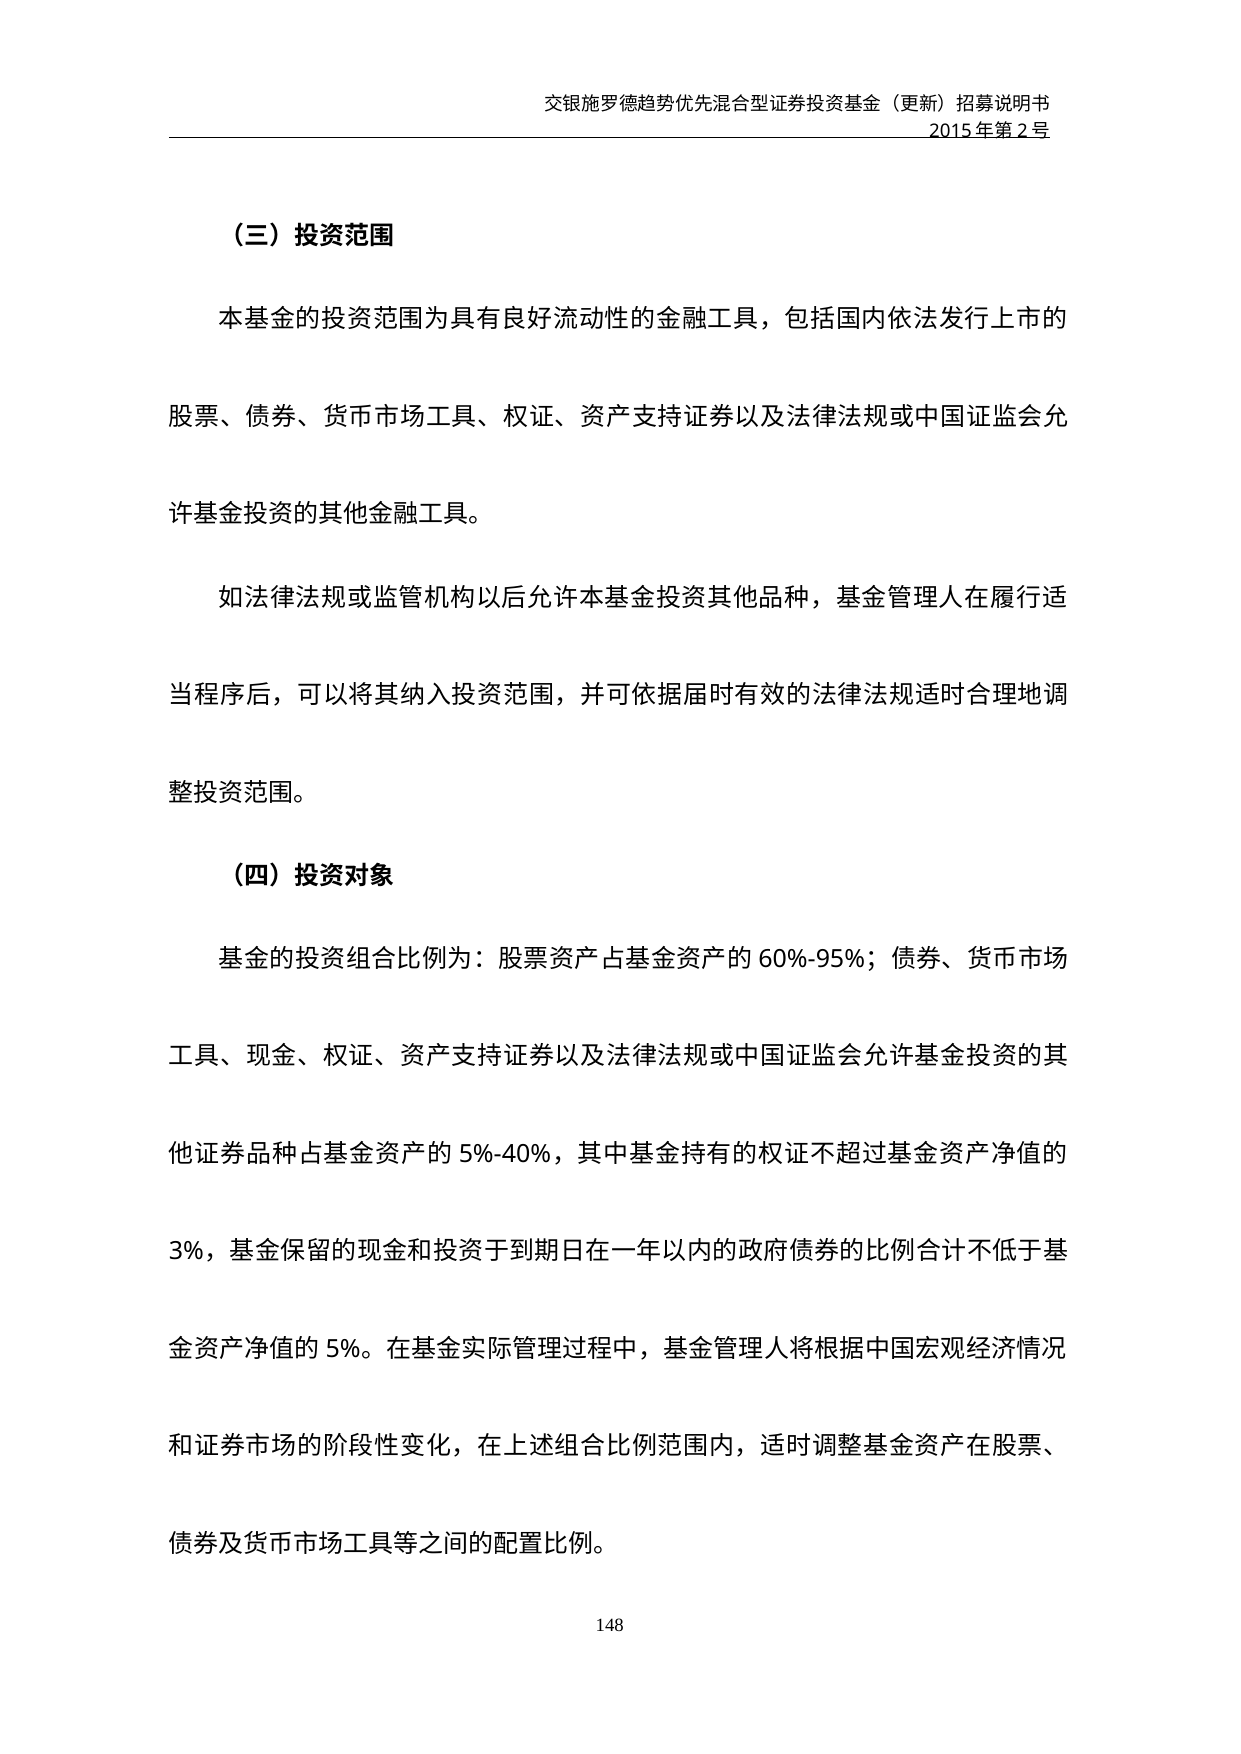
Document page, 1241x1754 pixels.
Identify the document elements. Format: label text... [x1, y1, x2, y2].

text 本基金的投资范围为具有良好流动性的金融工具，包括国内依法发行上市的股票、债券、货币市场工具、权证、资产支持证券以及法律法规或中国证监会允许基金投资的其他金融工具。 [169, 284, 1068, 544]
text （四）投资对象 [169, 841, 1068, 906]
text 基金的投资组合比例为：股票资产占基金资产的60%-95%；债券、货币市场工具、现金、权证、资产支持证券以及法律法规或中国证监会允许基金投资的其他证券品种占基金资产的5%-40%，其中基金持有的权证不超过基金资产净值的3%，基金保留的现金和投资于到期日在一年以内的政府债券的比例合计不低于基金资产净值的5%。在基金实际管理过程中，基金管理人将根据中国宏观经济情况和证券市场的阶段性变化，在上述组合比例范围内，适时调整基金资产在股票、债券及货币市场工具等之间的配置比例。 [169, 924, 1068, 1574]
text 如法律法规或监管机构以后允许本基金投资其他品种，基金管理人在履行适当程序后，可以将其纳入投资范围，并可依据届时有效的法律法规适时合理地调整投资范围。 [169, 563, 1068, 823]
text （三）投资范围 [169, 201, 1068, 266]
